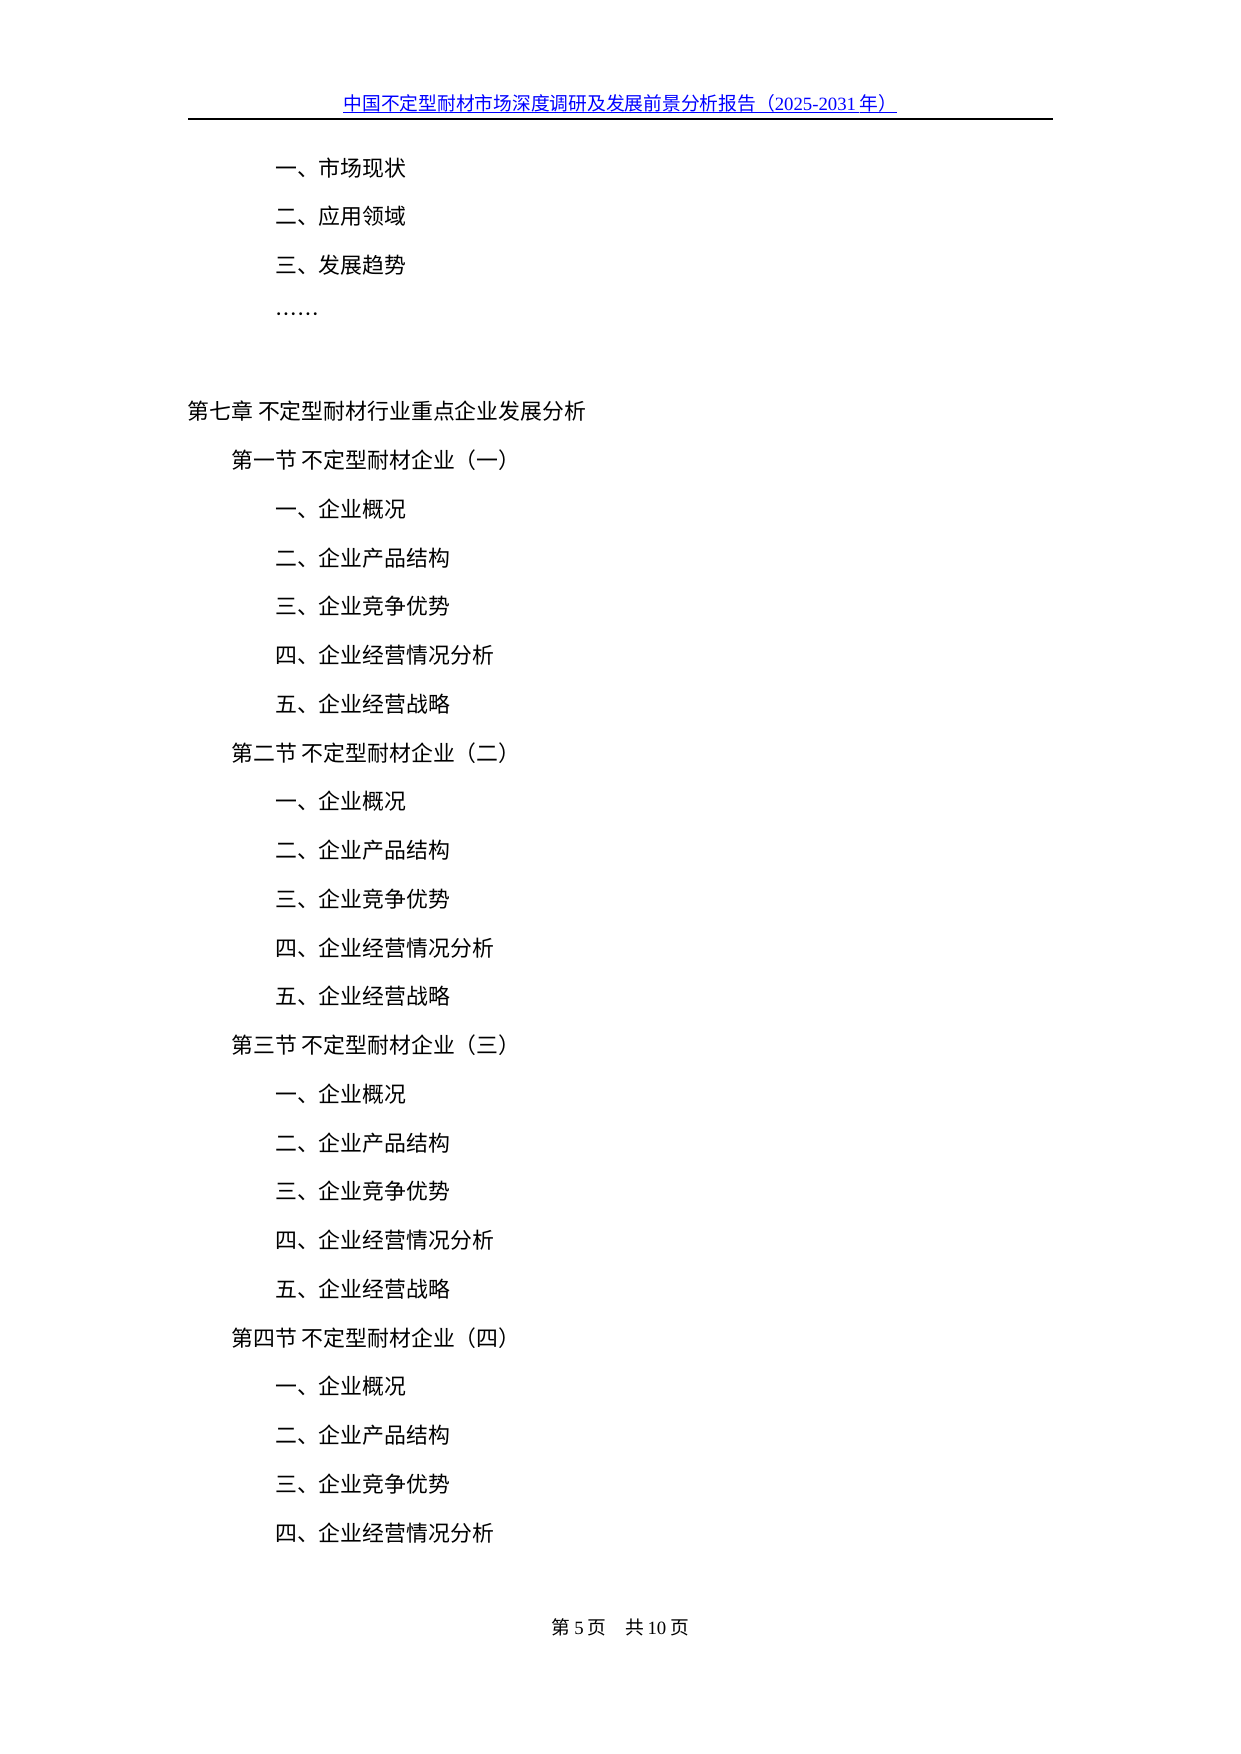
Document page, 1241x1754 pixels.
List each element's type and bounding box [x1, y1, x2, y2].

text [187, 150, 1053, 1548]
